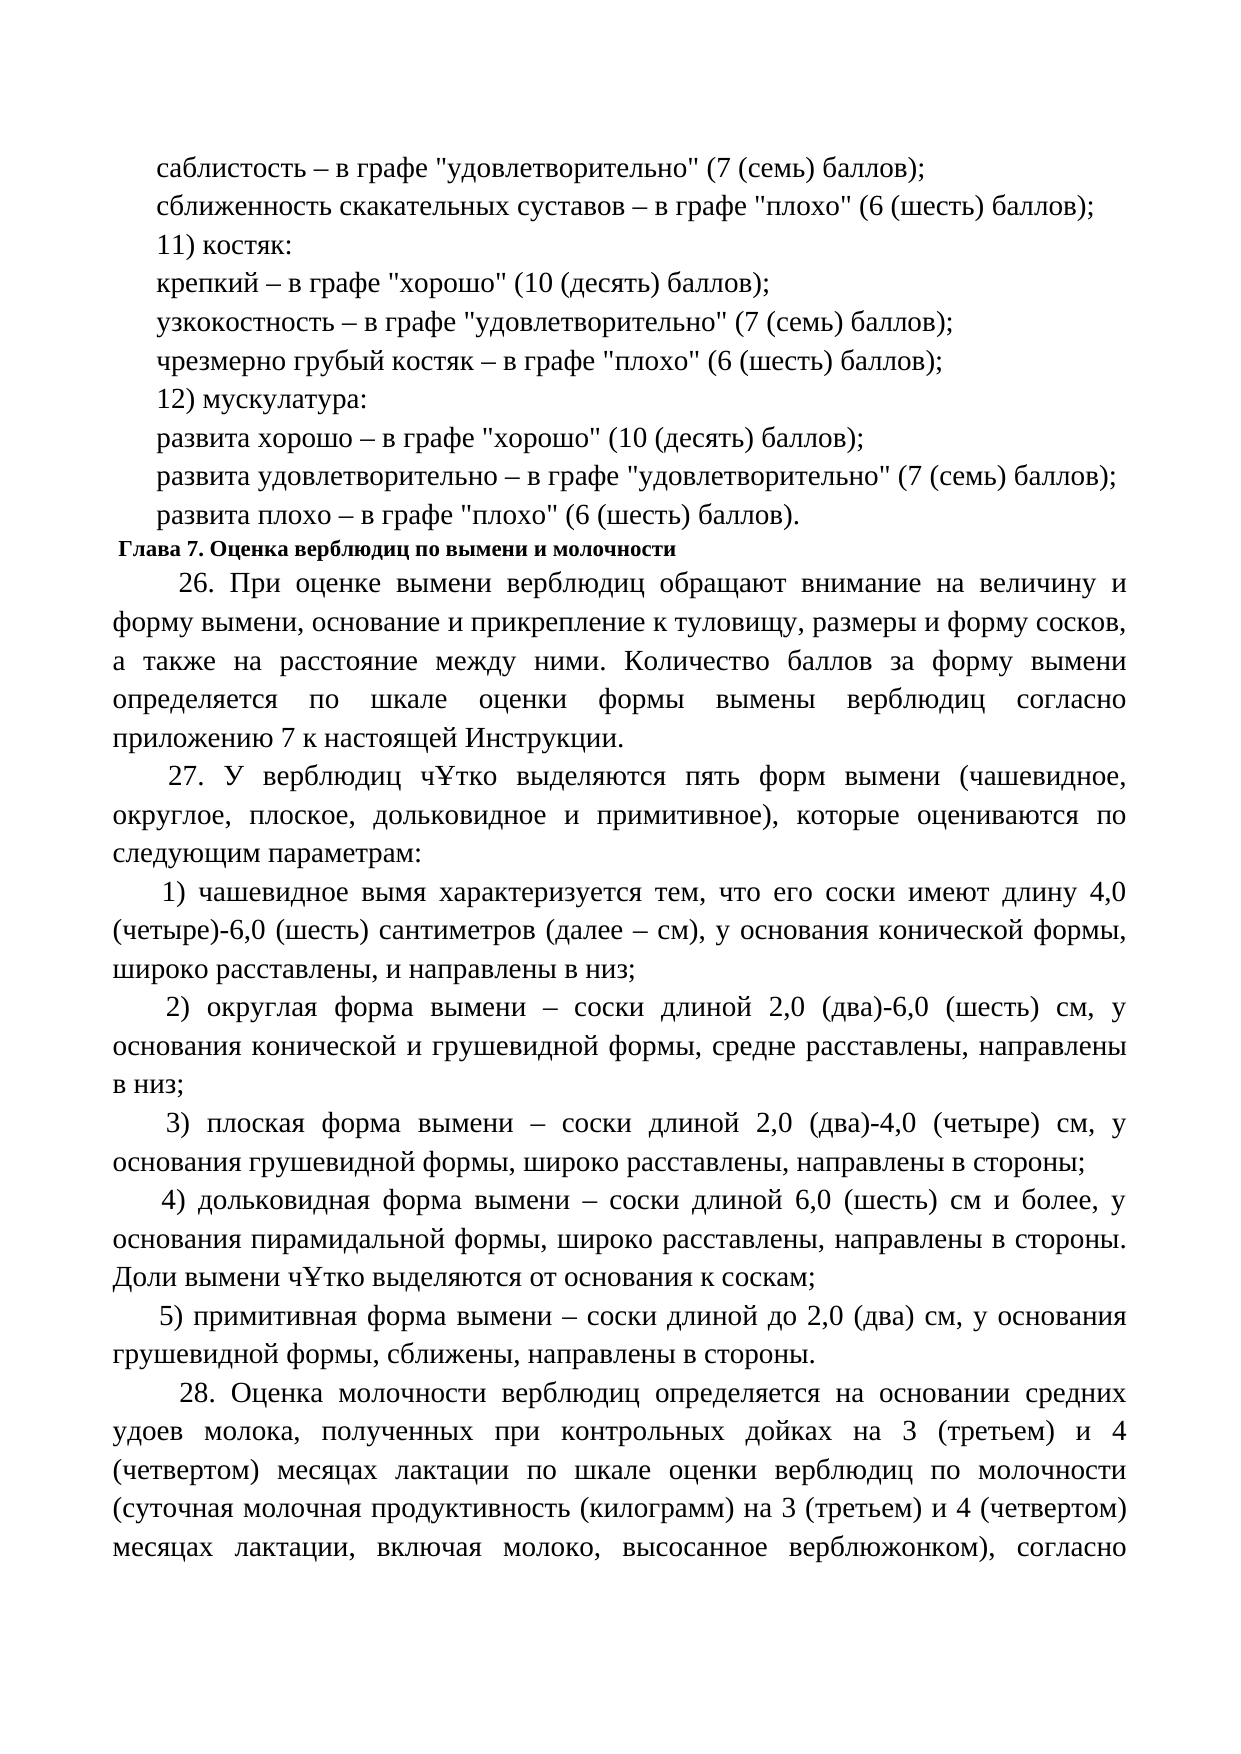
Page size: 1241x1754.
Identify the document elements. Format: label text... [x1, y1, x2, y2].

text сближенность скакательных суставов – в графе "плохо" (6 (шесть) баллов); [112, 188, 1128, 222]
text 26. При оценке вымени верблюдиц обращают внимание на величину и форму вымени, основание и прикрепление к туловищу, размеры и форму сосков, а также на расстояние между ними. Количество баллов за форму вымени определяется по шкале оценки формы вымены верблюдиц согласно приложению 7 к настоящей Инструкции. [112, 566, 1128, 753]
text Глава 7. Оценка верблюдиц по вымени и молочности [112, 535, 1128, 562]
text саблистость – в графе "удовлетворительно" (7 (семь) баллов); [112, 150, 1128, 183]
text 2) округлая форма вымени – соски длиной 2,0 (два)-6,0 (шесть) см, у основания конической и грушевидной формы, средне расставлены, направлены в низ; [112, 989, 1128, 1100]
text крепкий – в графе "хорошо" (10 (десять) баллов); [112, 266, 1128, 299]
text развита удовлетворительно – в графе "удовлетворительно" (7 (семь) баллов); [112, 458, 1128, 492]
text узкокостность – в графе "удовлетворительно" (7 (семь) баллов); [112, 304, 1128, 338]
text 27. У верблюдиц чҰтко выделяются пять форм вымени (чашевидное, округлое, плоское, дольковидное и примитивное), которые оцениваются по следующим параметрам: [112, 758, 1128, 869]
text 1) чашевидное вымя характеризуется тем, что его соски имеют длину 4,0 (четыре)-6,0 (шесть) сантиметров (далее – см), у основания конической формы, широко расставлены, и направлены в низ; [112, 874, 1128, 984]
text 12) мускулатура: [112, 381, 1128, 415]
text развита хорошо – в графе "хорошо" (10 (десять) баллов); [112, 420, 1128, 453]
text развита плохо – в графе "плохо" (6 (шесть) баллов). [112, 497, 1128, 530]
text чрезмерно грубый костяк – в графе "плохо" (6 (шесть) баллов); [112, 343, 1128, 376]
text 4) дольковидная форма вымени – соски длиной 6,0 (шесть) см и более, у основания пирамидальной формы, широко расставлены, направлены в стороны. Доли вымени чҰтко выделяются от основания к соскам; [112, 1182, 1128, 1293]
text 11) костяк: [112, 227, 1128, 261]
text 5) примитивная форма вымени – соски длиной до 2,0 (два) см, у основания грушевидной формы, сближены, направлены в стороны. [112, 1298, 1128, 1370]
text 3) плоская форма вымени – соски длиной 2,0 (два)-4,0 (четыре) см, у основания грушевидной формы, широко расставлены, направлены в стороны; [112, 1105, 1128, 1177]
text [112, 1375, 1128, 1563]
